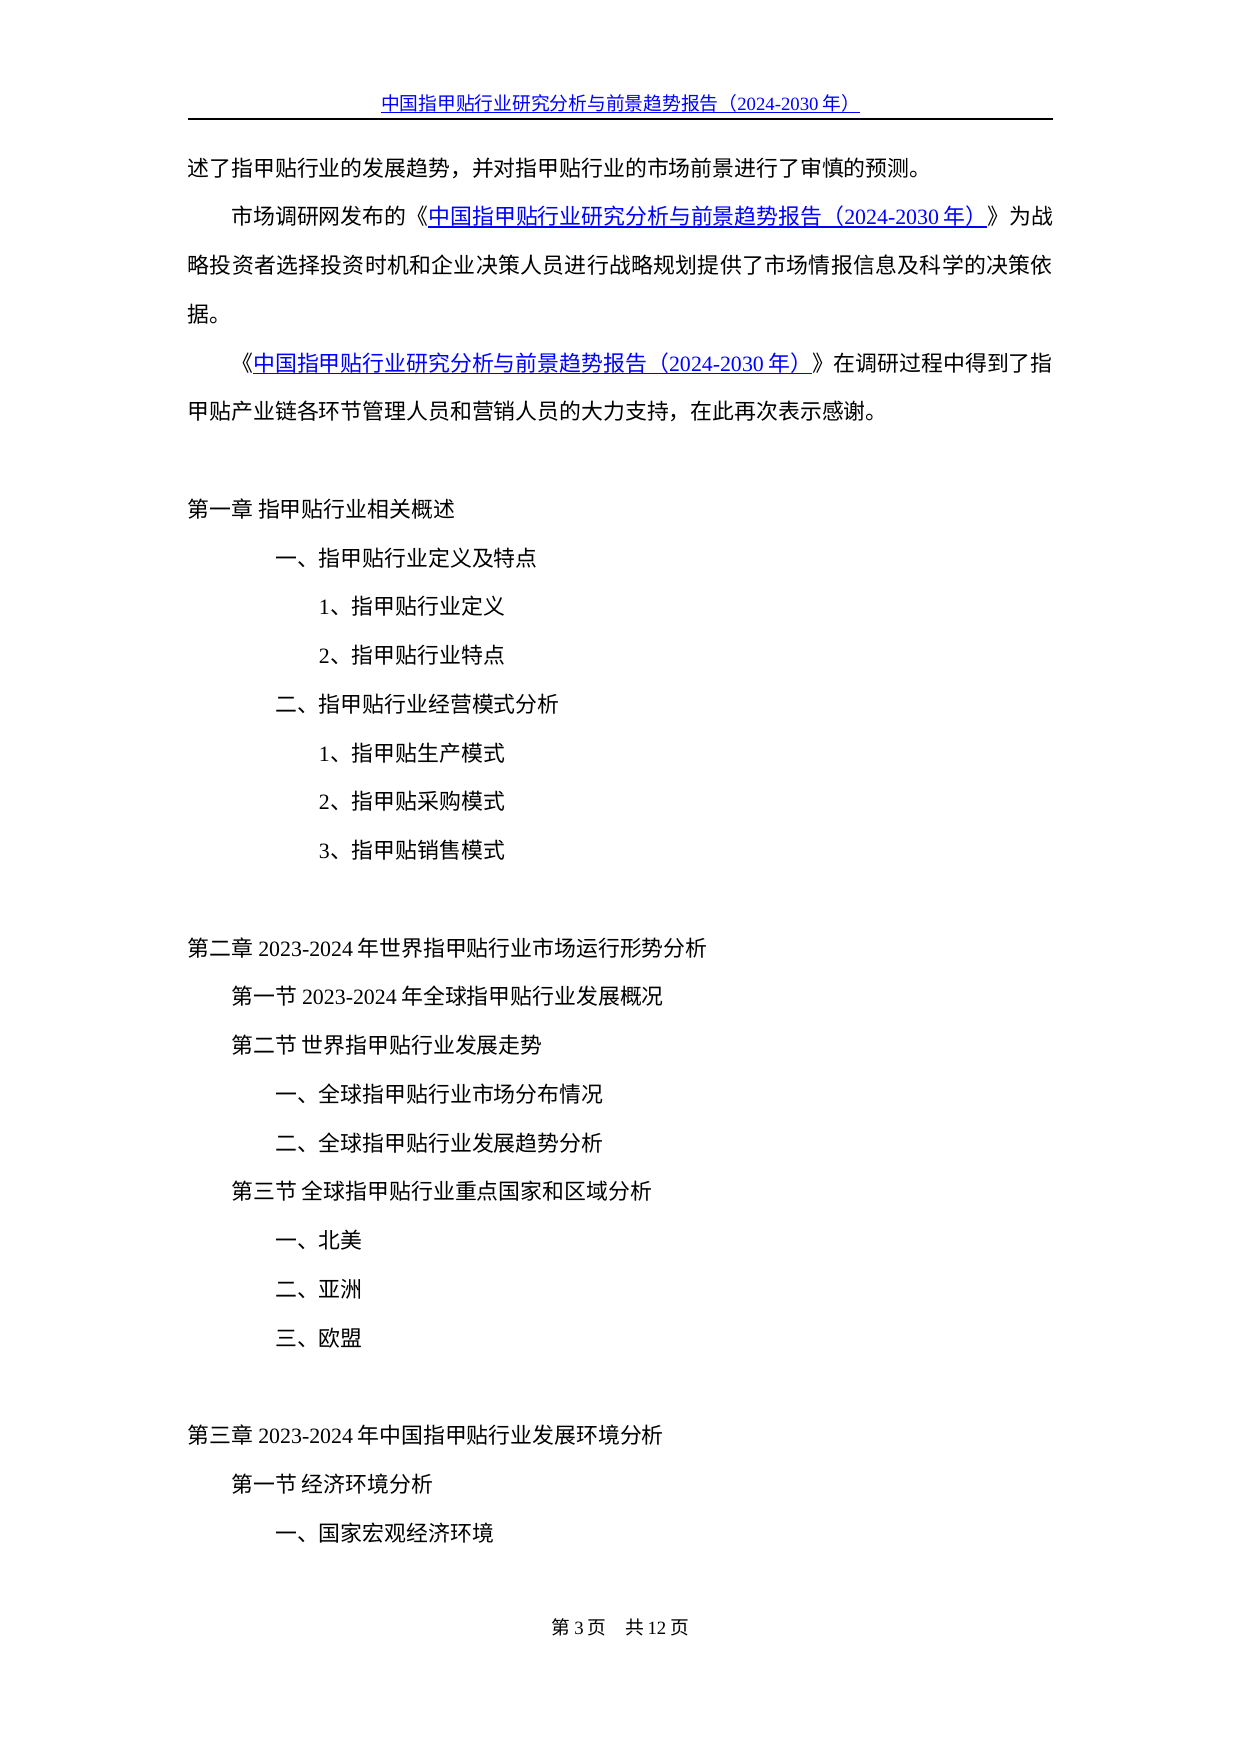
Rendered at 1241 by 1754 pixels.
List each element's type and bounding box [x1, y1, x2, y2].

text [187, 150, 1053, 1548]
